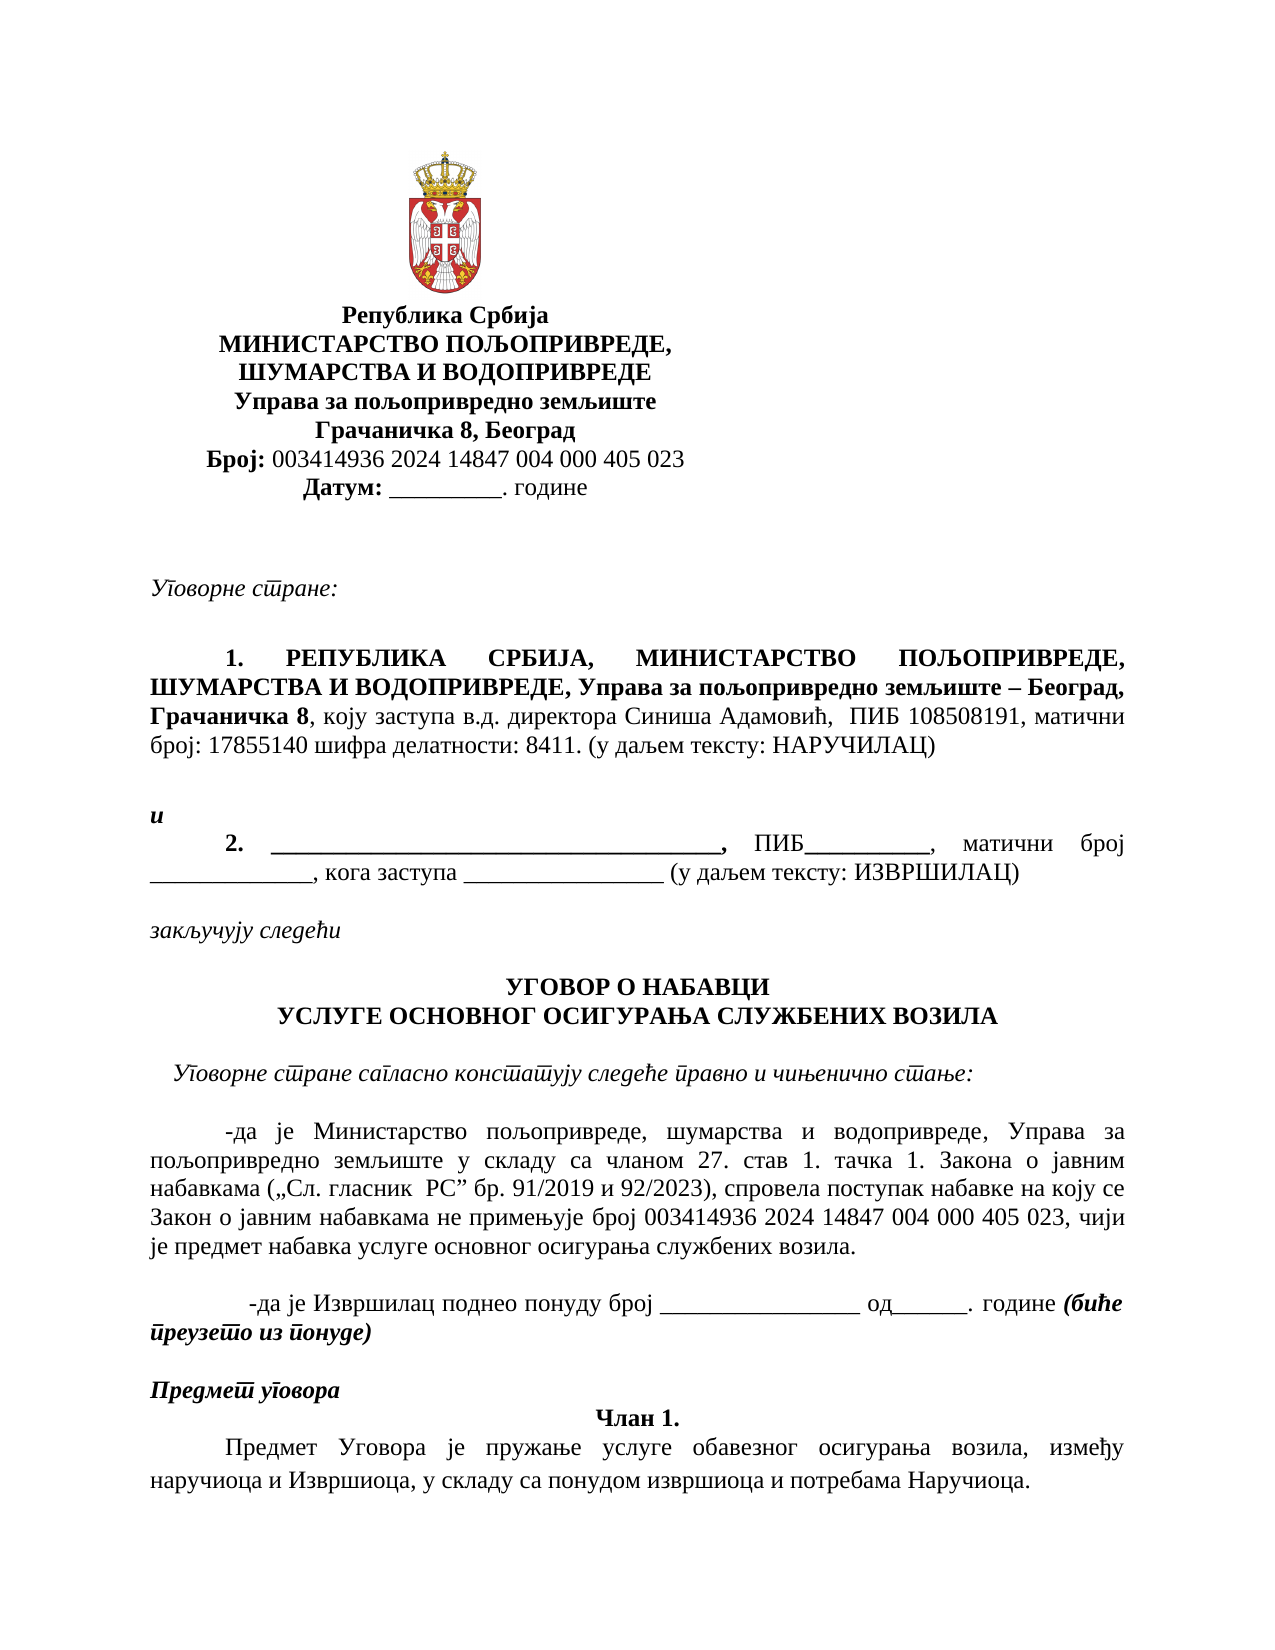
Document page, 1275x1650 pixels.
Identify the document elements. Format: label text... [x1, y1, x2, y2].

table_header [150, 150, 740, 545]
text -да је Извршилац поднео понуду број ________________ од______. године (биће преузето из понуде) [150, 1288, 1125, 1346]
text и [150, 800, 1125, 828]
text 2. ____________________________________, ПИБ__________, матични број _____________, кога заступа ________________ (у даљем тексту: ИЗВРШИЛАЦ) [150, 828, 1125, 886]
text Уговорне стране: [150, 573, 1125, 602]
text Предмет Уговора је пружање услуге обавезног осигурања возила, између наручиоца и Извршиоца, у складу са понудом извршиоца и потребама Наручиоца. [150, 1432, 1125, 1494]
text УГОВОР О НАБАВЦИ [150, 972, 1125, 1001]
text УСЛУГЕ ОСНОВНОГ ОСИГУРАЊА СЛУЖБЕНИХ ВОЗИЛА [150, 1001, 1125, 1030]
picture [407, 150, 483, 300]
text -да је Министарство пољопривреде, шумарства и водопривреде, Управа за пољопривредно земљиште у складу са чланом 27. став 1. тачка 1. Закона о јавним набавкама („Сл. гласник РС” бр. 91/2019 и 92/2023), спровела поступак набавке на коју се Закон о јавним набавкама не примењује број 003414936 2024 14847 004 000 405 023, чији је предмет набавка услугe основног осигурања службених возила. [150, 1116, 1125, 1260]
text 1. РЕПУБЛИКА СРБИЈА, МИНИСТАРСТВО ПОЉОПРИВРЕДЕ, ШУМАРСТВА И ВОДОПРИВРЕДЕ, Управа за пољопривредно земљиште – Београд, Грачаничка 8, коју заступа в.д. директора Синиша Адамовић, ПИБ 108508191, матични број: 17855140 шифра делатности: 8411. (у даљем тексту: НАРУЧИЛАЦ) [150, 643, 1125, 758]
text Уговорне стране сагласно констатују следеће правно и чињенично стање: [150, 1058, 1125, 1087]
text Члан 1. [150, 1403, 1125, 1432]
text Предмет уговора [150, 1375, 1125, 1403]
text закључују следећи [150, 915, 1125, 943]
